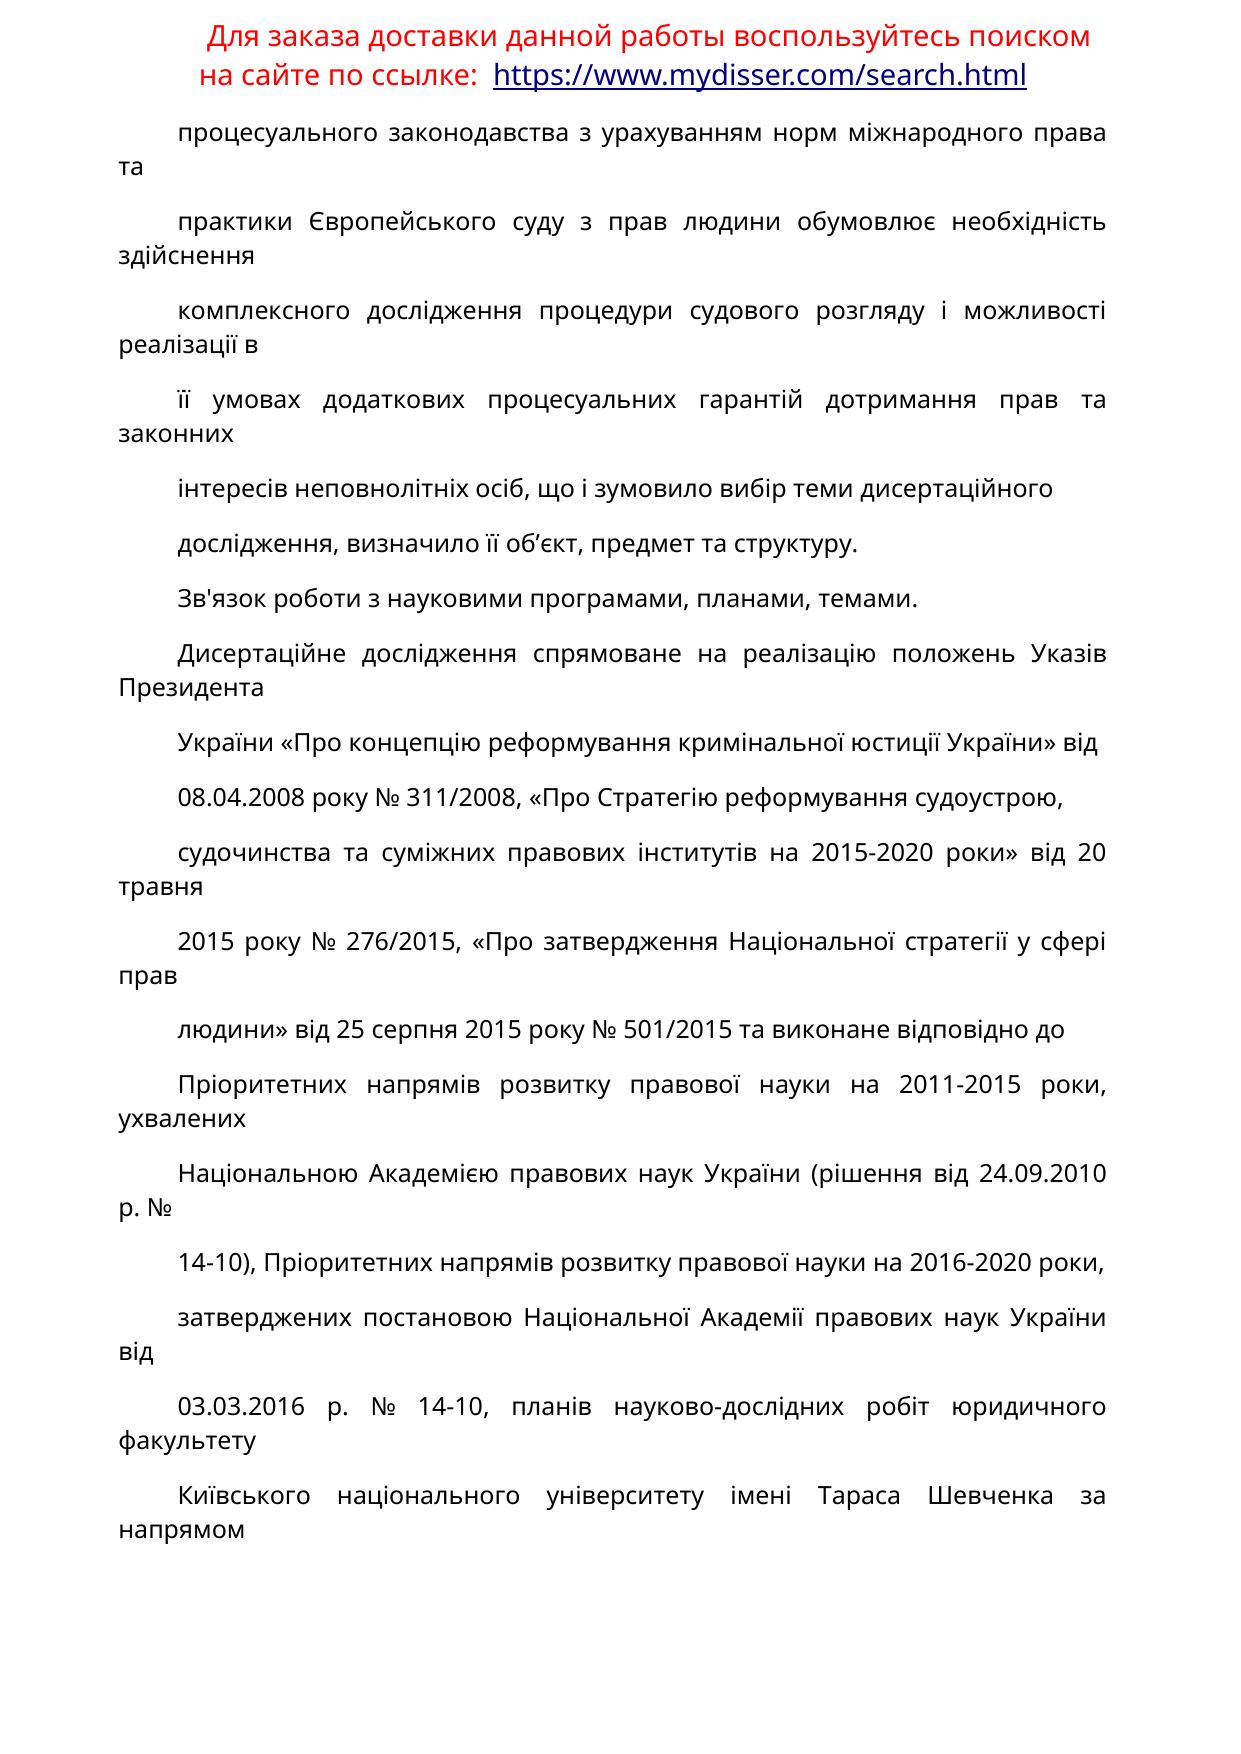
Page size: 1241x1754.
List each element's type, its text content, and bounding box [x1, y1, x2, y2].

text 2015 року № 276/2015, «Про затвердження Національної стратегії у сфері прав [118, 923, 1107, 991]
text 08.04.2008 року № 311/2008, «Про Стратегію реформування судоустрою, [118, 779, 1107, 813]
text судочинства та суміжних правових інститутів на 2015-2020 роки» від 20 травня [118, 834, 1107, 902]
text процесуального законодавства з урахуванням норм міжнародного права та [118, 115, 1107, 183]
text Дисертаційне дослідження спрямоване на реалізацію положень Указів Президента [118, 636, 1107, 704]
text затверджених постановою Національної Академії правових наук України від [118, 1300, 1107, 1368]
text Національною Академією правових наук України (рішення від 24.09.2010 р. № [118, 1156, 1107, 1224]
text Пріоритетних напрямів розвитку правової науки на 2011-2015 роки, ухвалених [118, 1067, 1107, 1135]
text 14-10), Пріоритетних напрямів розвитку правової науки на 2016-2020 роки, [118, 1245, 1107, 1279]
text її умовах додаткових процесуальних гарантій дотримання прав та законних [118, 382, 1107, 450]
text дослідження, визначило її об’єкт, предмет та структуру. [118, 526, 1107, 560]
text Київського національного університету імені Тараса Шевченка за напрямом [118, 1478, 1107, 1546]
text України «Про концепцію реформування кримінальної юстиції України» від [118, 724, 1107, 758]
text людини» від 25 серпня 2015 року № 501/2015 та виконане відповідно до [118, 1012, 1107, 1046]
text Зв'язок роботи з науковими програмами, планами, темами. [118, 581, 1107, 615]
text 03.03.2016 р. № 14-10, планів науково-дослідних робіт юридичного факультету [118, 1389, 1107, 1457]
text комплексного дослідження процедури судового розгляду і можливості реалізації в [118, 293, 1107, 361]
text практики Європейського суду з прав людини обумовлює необхідність здійснення [118, 204, 1107, 272]
text інтересів неповнолітніх осіб, що і зумовило вибір теми дисертаційного [118, 471, 1107, 505]
